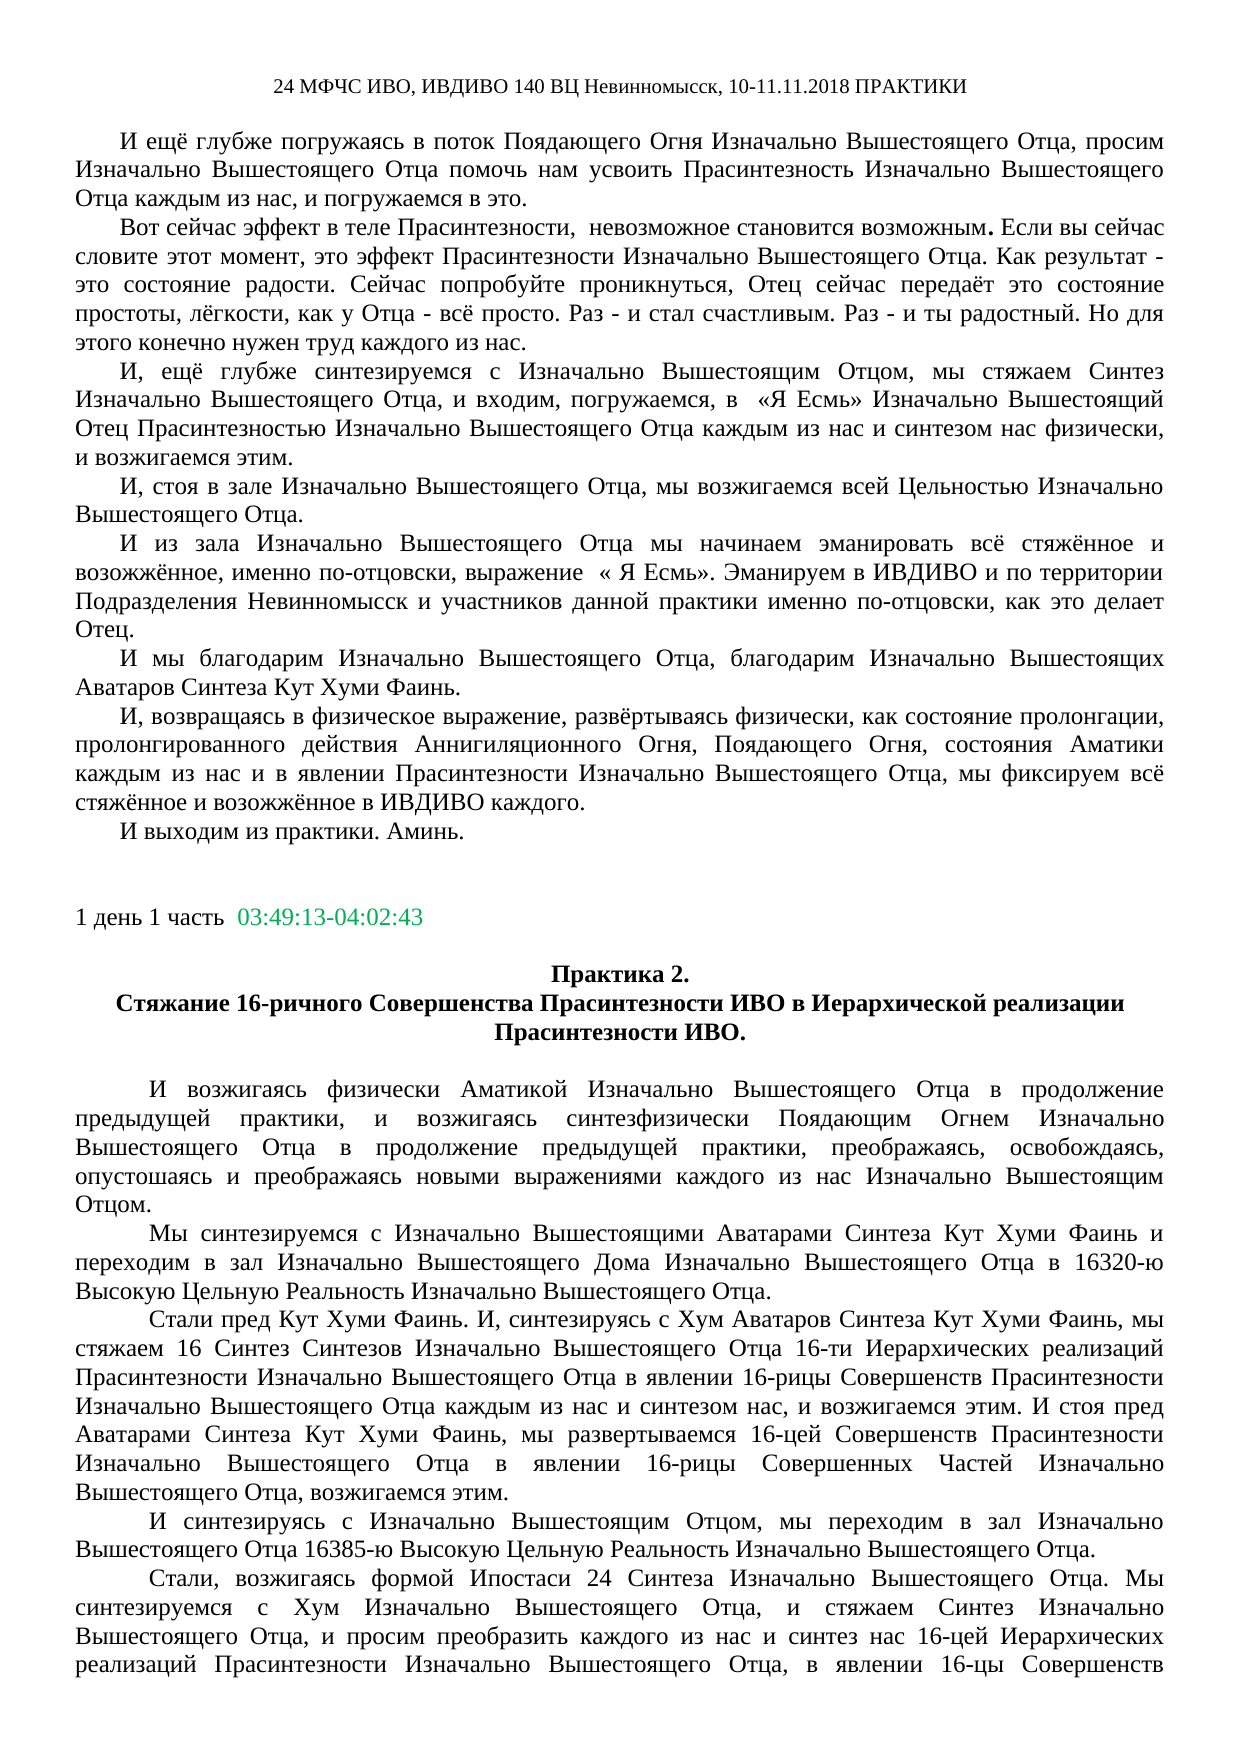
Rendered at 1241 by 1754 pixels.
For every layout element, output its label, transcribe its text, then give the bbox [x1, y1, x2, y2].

text И синтезируясь с Изначально Вышестоящим Отцом, мы переходим в зал Изначально Вышестоящего Отца 16385-ю Высокую Цельную Реальность Изначально Вышестоящего Отца. [75, 1506, 1165, 1563]
text И, возвращаясь в физическое выражение, развёртываясь физически, как состояние пролонгации, пролонгированного действия Аннигиляционного Огня, Поядающего Огня, состояния Аматики каждым из нас и в явлении Прасинтезности Изначально Вышестоящего Отца, мы фиксируем всё стяжённое и возожжённое в ИВДИВО каждого. [75, 701, 1165, 816]
text И возжигаясь физически Аматикой Изначально Вышестоящего Отца в продолжение предыдущей практики, и возжигаясь синтезфизически Поядающим Огнем Изначально Вышестоящего Отца в продолжение предыдущей практики, преображаясь, освобождаясь, опустошаясь и преображаясь новыми выражениями каждого из нас Изначально Вышестоящим Отцом. [75, 1074, 1165, 1218]
text Практика 2. [75, 959, 1165, 988]
text И из зала Изначально Вышестоящего Отца мы начинаем эманировать всё стяжённое и возожжённое, именно по-отцовски, выражение « Я Есмь». Эманируем в ИВДИВО и по территории Подразделения Невинномысск и участников данной практики именно по-отцовски, как это делает Отец. [75, 528, 1165, 643]
text Стяжание 16-ричного Совершенства Прасинтезности ИВО в Иерархической реализации Прасинтезности ИВО. [75, 988, 1165, 1046]
text И ещё глубже погружаясь в поток Поядающего Огня Изначально Вышестоящего Отца, просим Изначально Вышестоящего Отца помочь нам усвоить Прасинтезность Изначально Вышестоящего Отца каждым из нас, и погружаемся в это. [75, 126, 1165, 212]
text Стали пред Кут Хуми Фаинь. И, синтезируясь с Хум Аватаров Синтеза Кут Хуми Фаинь, мы стяжаем 16 Синтез Синтезов Изначально Вышестоящего Отца 16-ти Иерархических реализаций Прасинтезности Изначально Вышестоящего Отца в явлении 16-рицы Совершенств Прасинтезности Изначально Вышестоящего Отца каждым из нас и синтезом нас, и возжигаемся этим. И стоя пред Аватарами Синтеза Кут Хуми Фаинь, мы развертываемся 16-цей Совершенств Прасинтезности Изначально Вышестоящего Отца в явлении 16-рицы Совершенных Частей Изначально Вышестоящего Отца, возжигаемся этим. [75, 1304, 1165, 1506]
text 1 день 1 часть 03:49:13-04:02:43 [75, 902, 1165, 931]
text Мы синтезируемся с Изначально Вышестоящими Аватарами Синтеза Кут Хуми Фаинь и переходим в зал Изначально Вышестоящего Дома Изначально Вышестоящего Отца в 16320-ю Высокую Цельную Реальность Изначально Вышестоящего Отца. [75, 1218, 1165, 1304]
text Вот сейчас эффект в теле Прасинтезности, невозможное становится возможным. Если вы сейчас словите этот момент, это эффект Прасинтезности Изначально Вышестоящего Отца. Как результат - это состояние радости. Сейчас попробуйте проникнуться, Отец сейчас передаёт это состояние простоты, лёгкости, как у Отца - всё просто. Раз - и стал счастливым. Раз - и ты радостный. Но для этого конечно нужен труд каждого из нас. [75, 212, 1165, 356]
text И, стоя в зале Изначально Вышестоящего Отца, мы возжигаемся всей Цельностью Изначально Вышестоящего Отца. [75, 471, 1165, 528]
text И мы благодарим Изначально Вышестоящего Отца, благодарим Изначально Вышестоящих Аватаров Синтеза Кут Хуми Фаинь. [75, 643, 1165, 701]
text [75, 1563, 1165, 1678]
text И выходим из практики. Аминь. [75, 816, 1165, 844]
text И, ещё глубже синтезируемся с Изначально Вышестоящим Отцом, мы стяжаем Синтез Изначально Вышестоящего Отца, и входим, погружаемся, в «Я Есмь» Изначально Вышестоящий Отец Прасинтезностью Изначально Вышестоящего Отца каждым из нас и синтезом нас физически, и возжигаемся этим. [75, 356, 1165, 471]
